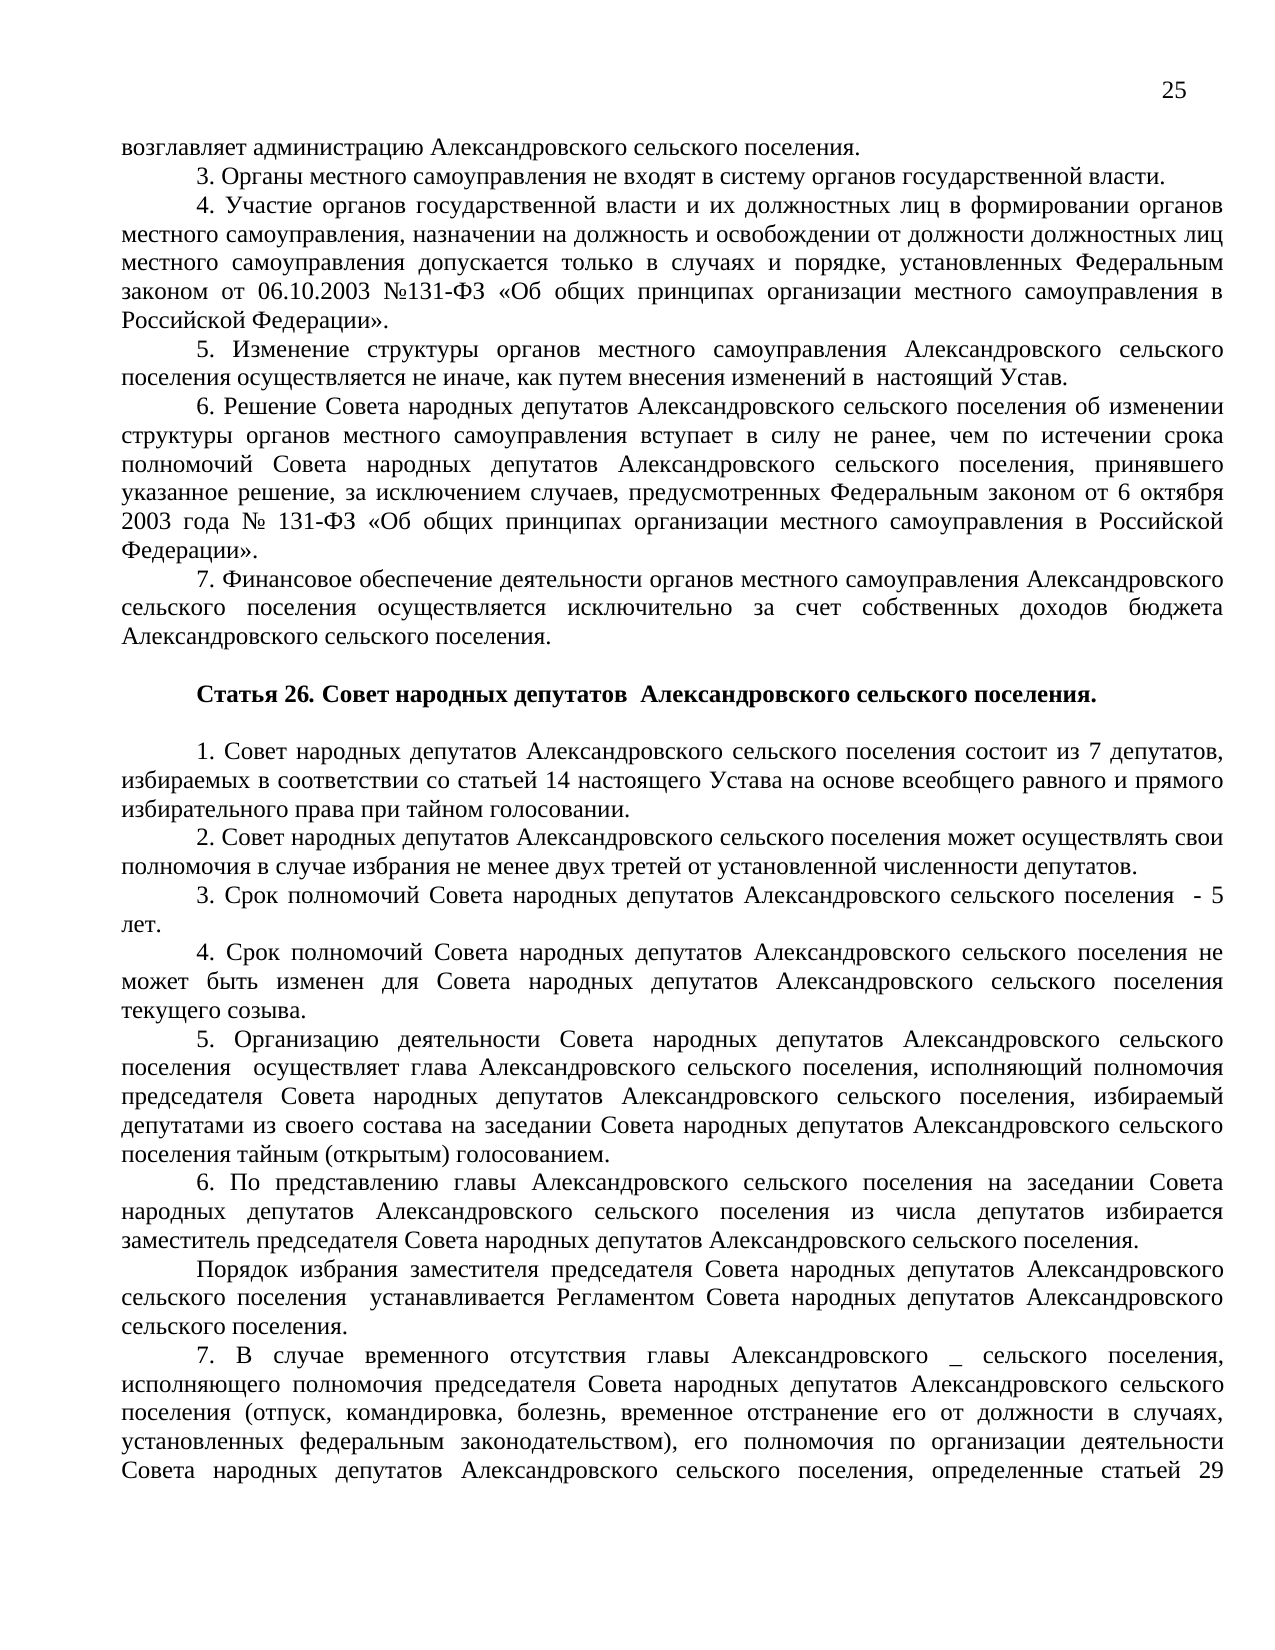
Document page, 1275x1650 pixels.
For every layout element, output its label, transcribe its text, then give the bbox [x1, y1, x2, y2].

text 7. Финансовое обеспечение деятельности органов местного самоуправления Александровского сельского поселения осуществляется исключительно за счет собственных доходов бюджета Александровского сельского поселения. [121, 564, 1224, 650]
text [121, 1340, 1224, 1484]
text Статья 26. Совет народных депутатов Александровского сельского поселения. [121, 679, 1224, 707]
text 6. Решение Совета народных депутатов Александровского сельского поселения об изменении структуры органов местного самоуправления вступает в силу не ранее, чем по истечении срока полномочий Совета народных депутатов Александровского сельского поселения, принявшего указанное решение, за исключением случаев, предусмотренных Федеральным законом от 6 октября 2003 года № 131-ФЗ «Об общих принципах организации местного самоуправления в Российской Федерации». [121, 391, 1224, 564]
text Порядок избрания заместителя председателя Совета народных депутатов Александровского сельского поселения устанавливается Регламентом Совета народных депутатов Александровского сельского поселения. [121, 1254, 1224, 1340]
text 1. Совет народных депутатов Александровского сельского поселения состоит из 7 депутатов, избираемых в соответствии со статьей 14 настоящего Устава на основе всеобщего равного и прямого избирательного права при тайном голосовании. [121, 736, 1224, 822]
text 6. По представлению главы Александровского сельского поселения на заседании Совета народных депутатов Александровского сельского поселения из числа депутатов избирается заместитель председателя Совета народных депутатов Александровского сельского поселения. [121, 1167, 1224, 1254]
text 5. Организацию деятельности Совета народных депутатов Александровского сельского поселения осуществляет глава Александровского сельского поселения, исполняющий полномочия председателя Совета народных депутатов Александровского сельского поселения, избираемый депутатами из своего состава на заседании Совета народных депутатов Александровского сельского поселения тайным (открытым) голосованием. [121, 1024, 1224, 1167]
text 4. Срок полномочий Совета народных депутатов Александровского сельского поселения не может быть изменен для Совета народных депутатов Александровского сельского поселения текущего созыва. [121, 937, 1224, 1024]
text 4. Участие органов государственной власти и их должностных лиц в формировании органов местного самоуправления, назначении на должность и освобождении от должности должностных лиц местного самоуправления допускается только в случаях и порядке, установленных Федеральным законом от 06.10.2003 №131-ФЗ «Об общих принципах организации местного самоуправления в Российской Федерации». [121, 190, 1224, 334]
text 5. Изменение структуры органов местного самоуправления Александровского сельского поселения осуществляется не иначе, как путем внесения изменений в настоящий Устав. [121, 334, 1224, 391]
text 3. Органы местного самоуправления не входят в систему органов государственной власти. [121, 161, 1224, 190]
text 2. Совет народных депутатов Александровского сельского поселения может осуществлять свои полномочия в случае избрания не менее двух третей от установленной численности депутатов. [121, 822, 1224, 880]
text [121, 132, 1224, 161]
text 3. Срок полномочий Совета народных депутатов Александровского сельского поселения - 5 лет. [121, 880, 1224, 937]
